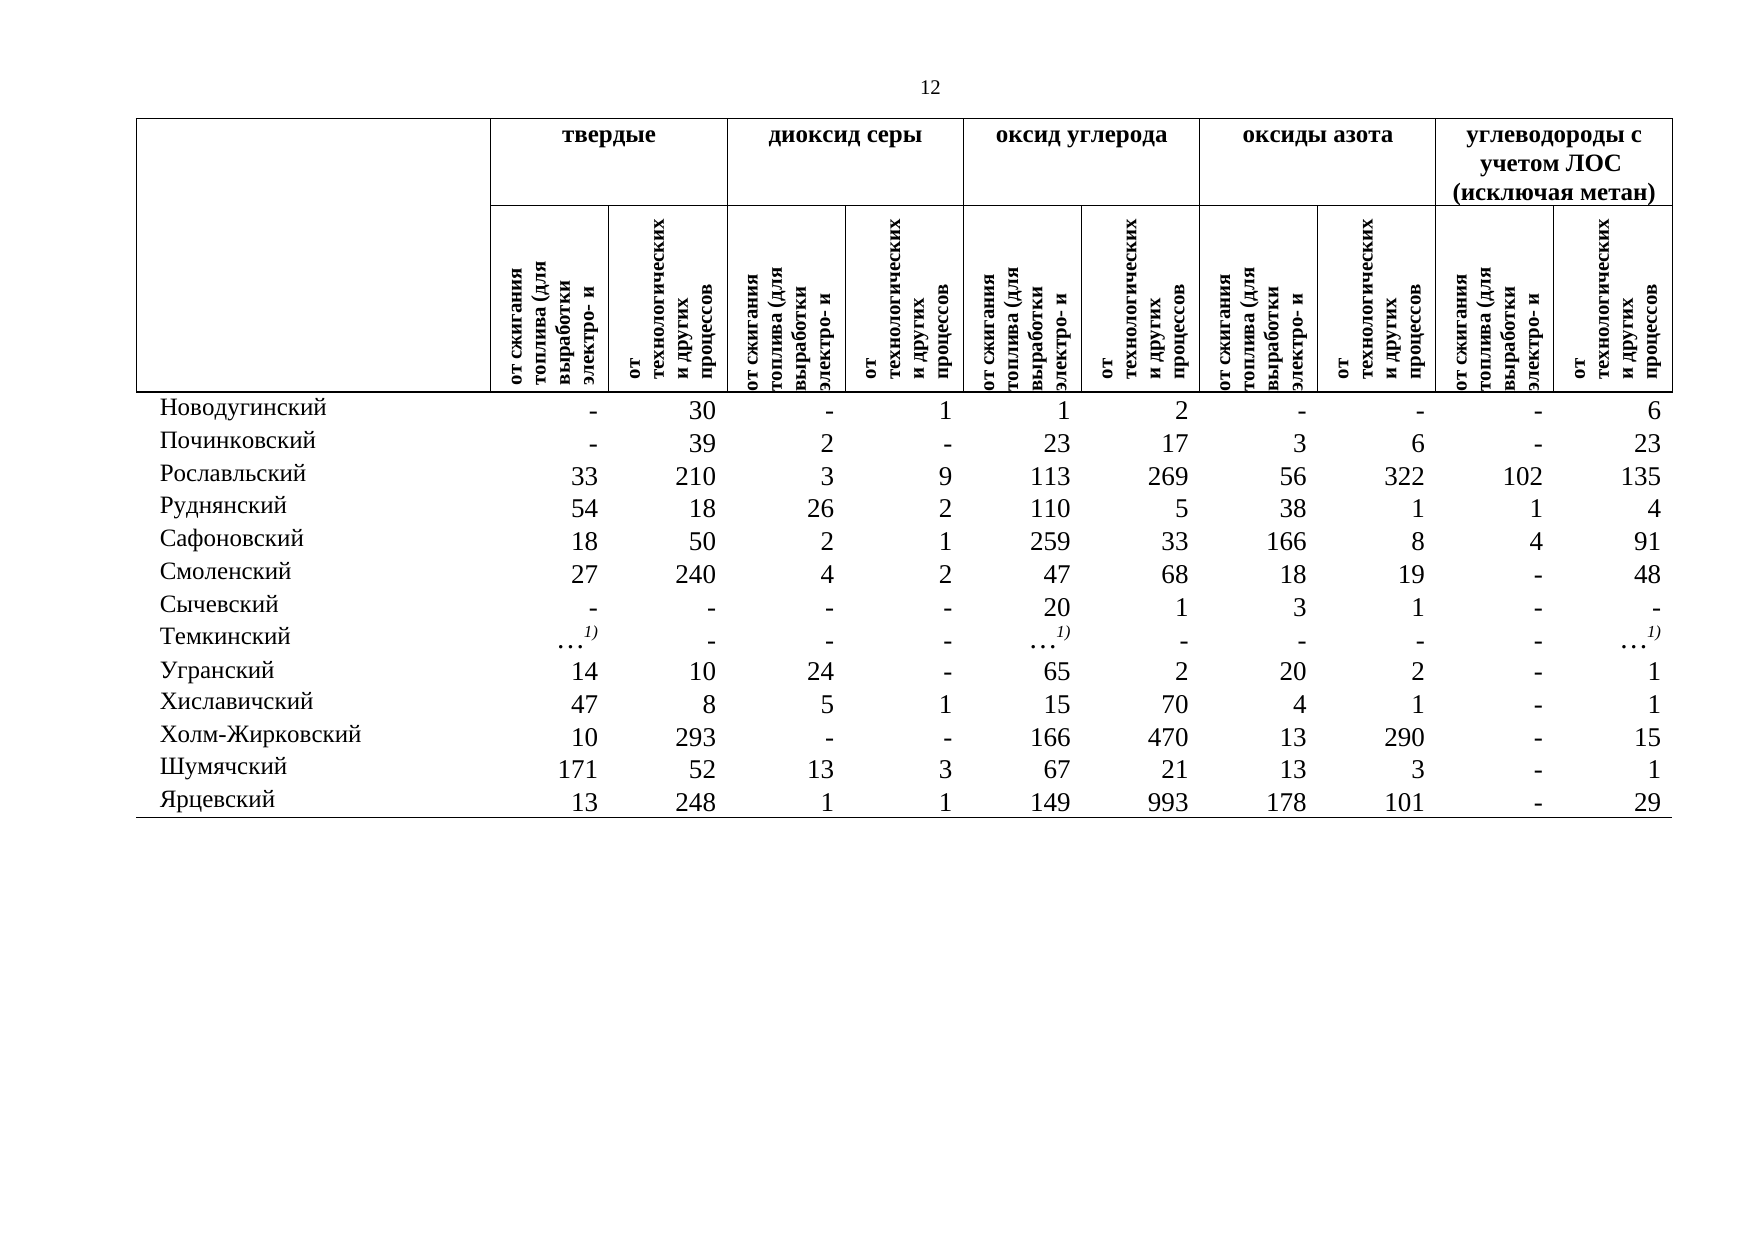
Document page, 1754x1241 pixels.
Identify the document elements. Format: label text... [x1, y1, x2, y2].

table_cell 20 [1200, 655, 1318, 686]
table_cell диоксид серы [728, 119, 963, 205]
table_cell - [609, 589, 727, 621]
table_cell 102 [1436, 458, 1554, 491]
table_cell - [1436, 556, 1554, 589]
table_cell 18 [1200, 556, 1318, 589]
table_cell 30 [609, 393, 727, 425]
table_cell 65 [963, 655, 1081, 686]
table_cell 2 [1081, 655, 1199, 686]
table_cell 47 [963, 556, 1081, 589]
table_cell оксид углерода [964, 119, 1199, 205]
table_cell - [491, 589, 609, 621]
table_cell 178 [1200, 784, 1318, 817]
table_cell - [1318, 393, 1436, 425]
table_cell 10 [491, 719, 609, 751]
table_cell - [1200, 621, 1318, 655]
table_cell 2 [1081, 393, 1199, 425]
table_cell - [845, 655, 963, 686]
table_cell от сжигания топлива (для выработки электро- и теплоэнергии [1436, 206, 1553, 391]
table_cell 269 [1081, 458, 1199, 491]
table_cell от технологических и других процессов [609, 206, 727, 391]
table_cell 1 [1318, 491, 1436, 523]
table_cell Починковский [136, 425, 491, 458]
table_cell 10 [609, 655, 727, 686]
table_cell 1 [1081, 589, 1199, 621]
table_cell 4 [1436, 523, 1554, 556]
table_cell углеводороды с учетом ЛОС (исключая метан) [1436, 119, 1672, 205]
table_cell Ярцевский [136, 784, 491, 817]
table_cell - [1436, 393, 1554, 425]
table_cell 2 [1318, 655, 1436, 686]
table_cell 17 [1081, 425, 1199, 458]
table_cell 113 [963, 458, 1081, 491]
table_cell 13 [491, 784, 609, 817]
table_cell 3 [845, 751, 963, 784]
table_cell твердые [491, 119, 727, 205]
table_cell 19 [1318, 556, 1436, 589]
table_cell от сжигания топлива (для выработки электро- и теплоэнергии [491, 206, 608, 391]
table_cell - [727, 719, 845, 751]
table_cell Рославльский [136, 458, 491, 491]
table_cell 68 [1081, 556, 1199, 589]
table_cell - [1436, 784, 1554, 817]
table_cell 5 [1081, 491, 1199, 523]
table_cell 26 [727, 491, 845, 523]
table_cell 149 [963, 784, 1081, 817]
table_cell 171 [491, 751, 609, 784]
table_cell 23 [963, 425, 1081, 458]
table_cell 1 [727, 784, 845, 817]
table_cell 210 [609, 458, 727, 491]
table_cell - [1554, 589, 1672, 621]
table_cell 322 [1318, 458, 1436, 491]
table_cell 470 [1081, 719, 1199, 751]
table_cell 135 [1554, 458, 1672, 491]
table_cell от сжигания топлива (для выработки электро- и теплоэнергии [1200, 206, 1317, 391]
table_cell …1) [1554, 621, 1672, 655]
table_cell - [727, 589, 845, 621]
table_cell Сычевский [136, 589, 491, 621]
table_cell от технологических и других процессов [1554, 206, 1672, 391]
table_cell 993 [1081, 784, 1199, 817]
table_cell 2 [845, 491, 963, 523]
table_cell 3 [1200, 425, 1318, 458]
table_cell 1 [1318, 589, 1436, 621]
table_cell Новодугинский [136, 393, 491, 425]
table_cell 29 [1554, 784, 1672, 817]
table_cell 5 [727, 686, 845, 719]
table_cell 48 [1554, 556, 1672, 589]
table_cell 1 [1554, 686, 1672, 719]
table_cell 8 [609, 686, 727, 719]
table_cell - [845, 621, 963, 655]
table_cell 166 [1200, 523, 1318, 556]
table_cell 33 [1081, 523, 1199, 556]
table_cell 20 [963, 589, 1081, 621]
table_cell - [609, 621, 727, 655]
table_cell 33 [491, 458, 609, 491]
table_cell 50 [609, 523, 727, 556]
table_cell …1) [963, 621, 1081, 655]
table_cell 38 [1200, 491, 1318, 523]
table_cell 13 [727, 751, 845, 784]
table_cell 47 [491, 686, 609, 719]
table_cell Смоленский [136, 556, 491, 589]
table_cell 15 [963, 686, 1081, 719]
table_cell 6 [1554, 393, 1672, 425]
table_cell 1 [845, 393, 963, 425]
table_cell 14 [491, 655, 609, 686]
table_cell 54 [491, 491, 609, 523]
table_cell Темкинский [136, 621, 491, 655]
table_cell - [845, 589, 963, 621]
table_cell 4 [1200, 686, 1318, 719]
table_cell 1 [1436, 491, 1554, 523]
table_cell 9 [845, 458, 963, 491]
table_cell от сжигания топлива (для выработки электро- и теплоэнергии [964, 206, 1081, 391]
table_cell 15 [1554, 719, 1672, 751]
table_cell 3 [1318, 751, 1436, 784]
table_cell от технологических и других процессов [1318, 206, 1435, 391]
table_cell 2 [727, 523, 845, 556]
table_cell 166 [963, 719, 1081, 751]
table_cell - [1436, 751, 1554, 784]
table_cell 24 [727, 655, 845, 686]
table_cell 1 [1554, 655, 1672, 686]
table_cell 91 [1554, 523, 1672, 556]
table_cell - [1318, 621, 1436, 655]
table_cell 21 [1081, 751, 1199, 784]
table_cell - [1436, 589, 1554, 621]
table_cell 18 [609, 491, 727, 523]
table_cell 4 [1554, 491, 1672, 523]
table_cell 2 [845, 556, 963, 589]
table_cell Угранский [136, 655, 491, 686]
table_cell 70 [1081, 686, 1199, 719]
table_cell 248 [609, 784, 727, 817]
table_cell 293 [609, 719, 727, 751]
table_cell …1) [491, 621, 609, 655]
table_cell оксиды азота [1200, 119, 1435, 205]
table_cell - [1436, 655, 1554, 686]
table_cell 1 [845, 523, 963, 556]
table_cell 3 [1200, 589, 1318, 621]
table_cell - [1436, 425, 1554, 458]
table_cell 2 [727, 425, 845, 458]
table_cell - [1436, 686, 1554, 719]
table_cell - [1436, 621, 1554, 655]
table_cell 4 [727, 556, 845, 589]
table_cell - [491, 425, 609, 458]
table_cell [137, 119, 490, 391]
table_cell 39 [609, 425, 727, 458]
table_cell 52 [609, 751, 727, 784]
table_cell 290 [1318, 719, 1436, 751]
table_cell 13 [1200, 719, 1318, 751]
table_cell 13 [1200, 751, 1318, 784]
table_cell 56 [1200, 458, 1318, 491]
table_cell 67 [963, 751, 1081, 784]
table_cell 240 [609, 556, 727, 589]
table_cell - [1436, 719, 1554, 751]
table_cell - [845, 425, 963, 458]
table_cell 1 [1318, 686, 1436, 719]
table_cell 259 [963, 523, 1081, 556]
table_cell - [727, 393, 845, 425]
table_cell - [1081, 621, 1199, 655]
table_cell 1 [1554, 751, 1672, 784]
table_cell Сафоновский [136, 523, 491, 556]
table_cell от сжигания топлива (для выработки электро- и теплоэнергии [728, 206, 845, 391]
table_cell 101 [1318, 784, 1436, 817]
table_cell от технологических и других процессов [1082, 206, 1199, 391]
table_cell Руднянский [136, 491, 491, 523]
table_cell 110 [963, 491, 1081, 523]
table_cell 18 [491, 523, 609, 556]
table_cell 27 [491, 556, 609, 589]
table_cell 6 [1318, 425, 1436, 458]
table_cell Шумячский [136, 751, 491, 784]
table_cell 3 [727, 458, 845, 491]
table_cell 8 [1318, 523, 1436, 556]
table_cell Хиславичский [136, 686, 491, 719]
table_cell - [727, 621, 845, 655]
table_cell Холм-Жирковский [136, 719, 491, 751]
table_cell - [491, 393, 609, 425]
table_cell 1 [845, 784, 963, 817]
table_cell 1 [963, 393, 1081, 425]
table_cell - [1200, 393, 1318, 425]
table_cell от технологических и других процессов [846, 206, 963, 391]
table_cell 1 [845, 686, 963, 719]
table_cell 23 [1554, 425, 1672, 458]
table_cell - [845, 719, 963, 751]
